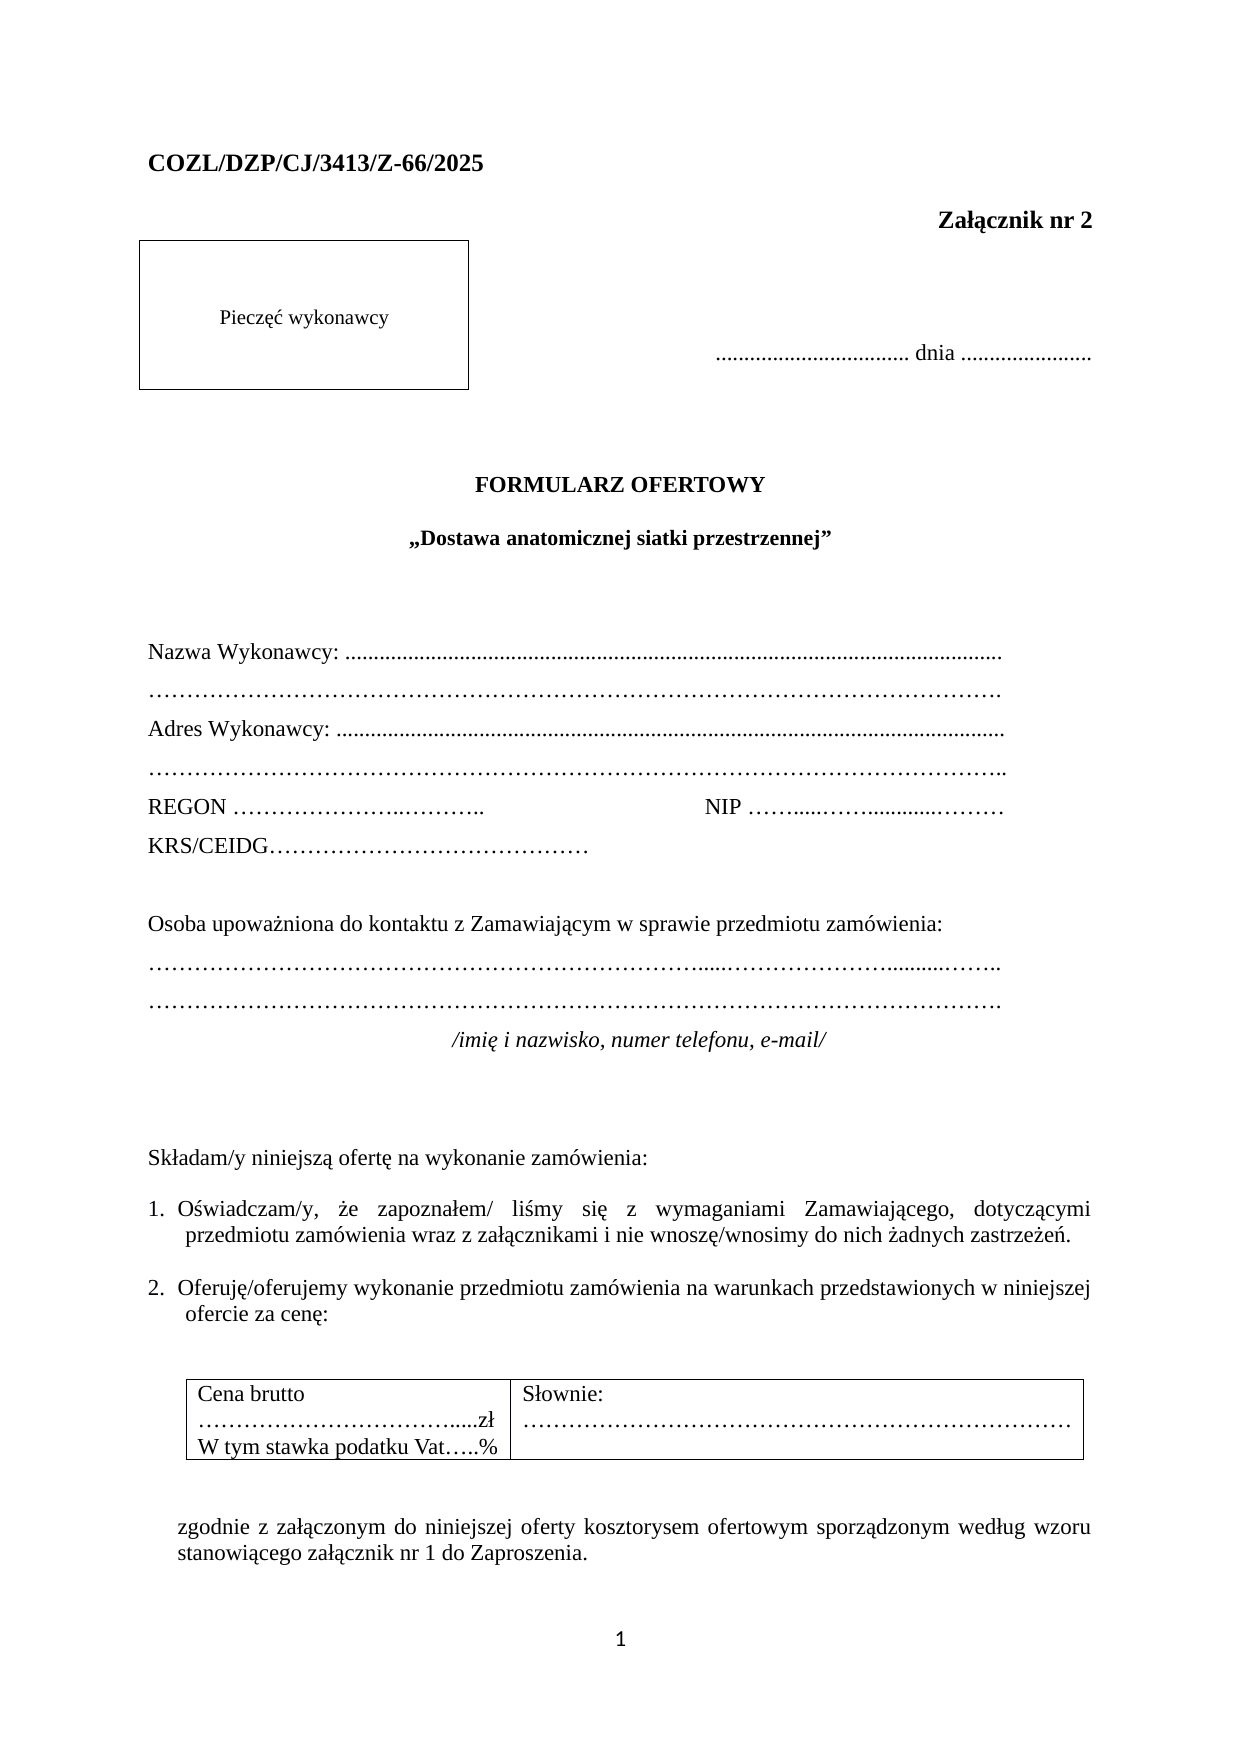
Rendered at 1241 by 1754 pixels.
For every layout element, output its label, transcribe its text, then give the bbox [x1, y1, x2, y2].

text Osoba upoważniona do kontaktu z Zamawiającym w sprawie przedmiotu zamówienia: [148, 910, 1093, 936]
table_header Cena brutto …………………………….....zł W tym stawka podatku Vat…..% [187, 1380, 510, 1459]
text COZL/DZP/CJ/3413/Z-66/2025 [148, 148, 1093, 176]
list Oferuję/oferujemy wykonanie przedmiotu zamówienia na warunkach przedstawionych w niniejszej ofercie za cenę: [148, 1274, 1093, 1326]
list Oświadczam/y, że zapoznałem/ liśmy się z wymaganiami Zamawiającego, dotyczącymi przedmiotu zamówienia wraz z załącznikami i nie wnoszę/wnosimy do nich żadnych zastrzeżeń. [148, 1194, 1093, 1247]
text Nazwa Wykonawcy: ................................................................................................................... [148, 638, 1093, 664]
text „Dostawa anatomicznej siatki przestrzennej” [148, 524, 1093, 550]
text ……………………………………………………………….....…………………..........…….. [148, 948, 1093, 975]
text Adres Wykonawcy: ..................................................................................................................... [148, 715, 1093, 742]
text KRS/CEIDG…………………………………… [148, 832, 1093, 858]
text …………………………………………………………………………………………………. [148, 987, 1093, 1014]
text FORMULARZ OFERTOWY [148, 471, 1093, 497]
text …………………………………………………………………………………………………. [148, 677, 1093, 703]
text /imię i nazwisko, numer telefonu, e-mail/ [185, 1026, 1093, 1053]
text ………………………………………………………………………………………………….. [148, 754, 1093, 781]
text REGON …………………..……….. NIP …….....……............……… [148, 793, 1093, 819]
text Załącznik nr 2 [148, 205, 1093, 234]
text .................................. dnia ....................... [469, 339, 1093, 366]
text zgodnie z załączonym do niniejszej oferty kosztorysem ofertowym sporządzonym według wzoru stanowiącego załącznik nr 1 do Zaproszenia. [177, 1513, 1093, 1566]
text Składam/y niniejszą ofertę na wykonanie zamówienia: [148, 1144, 1093, 1171]
table_header Słownie: ……………………………………………………………… [511, 1380, 1083, 1459]
